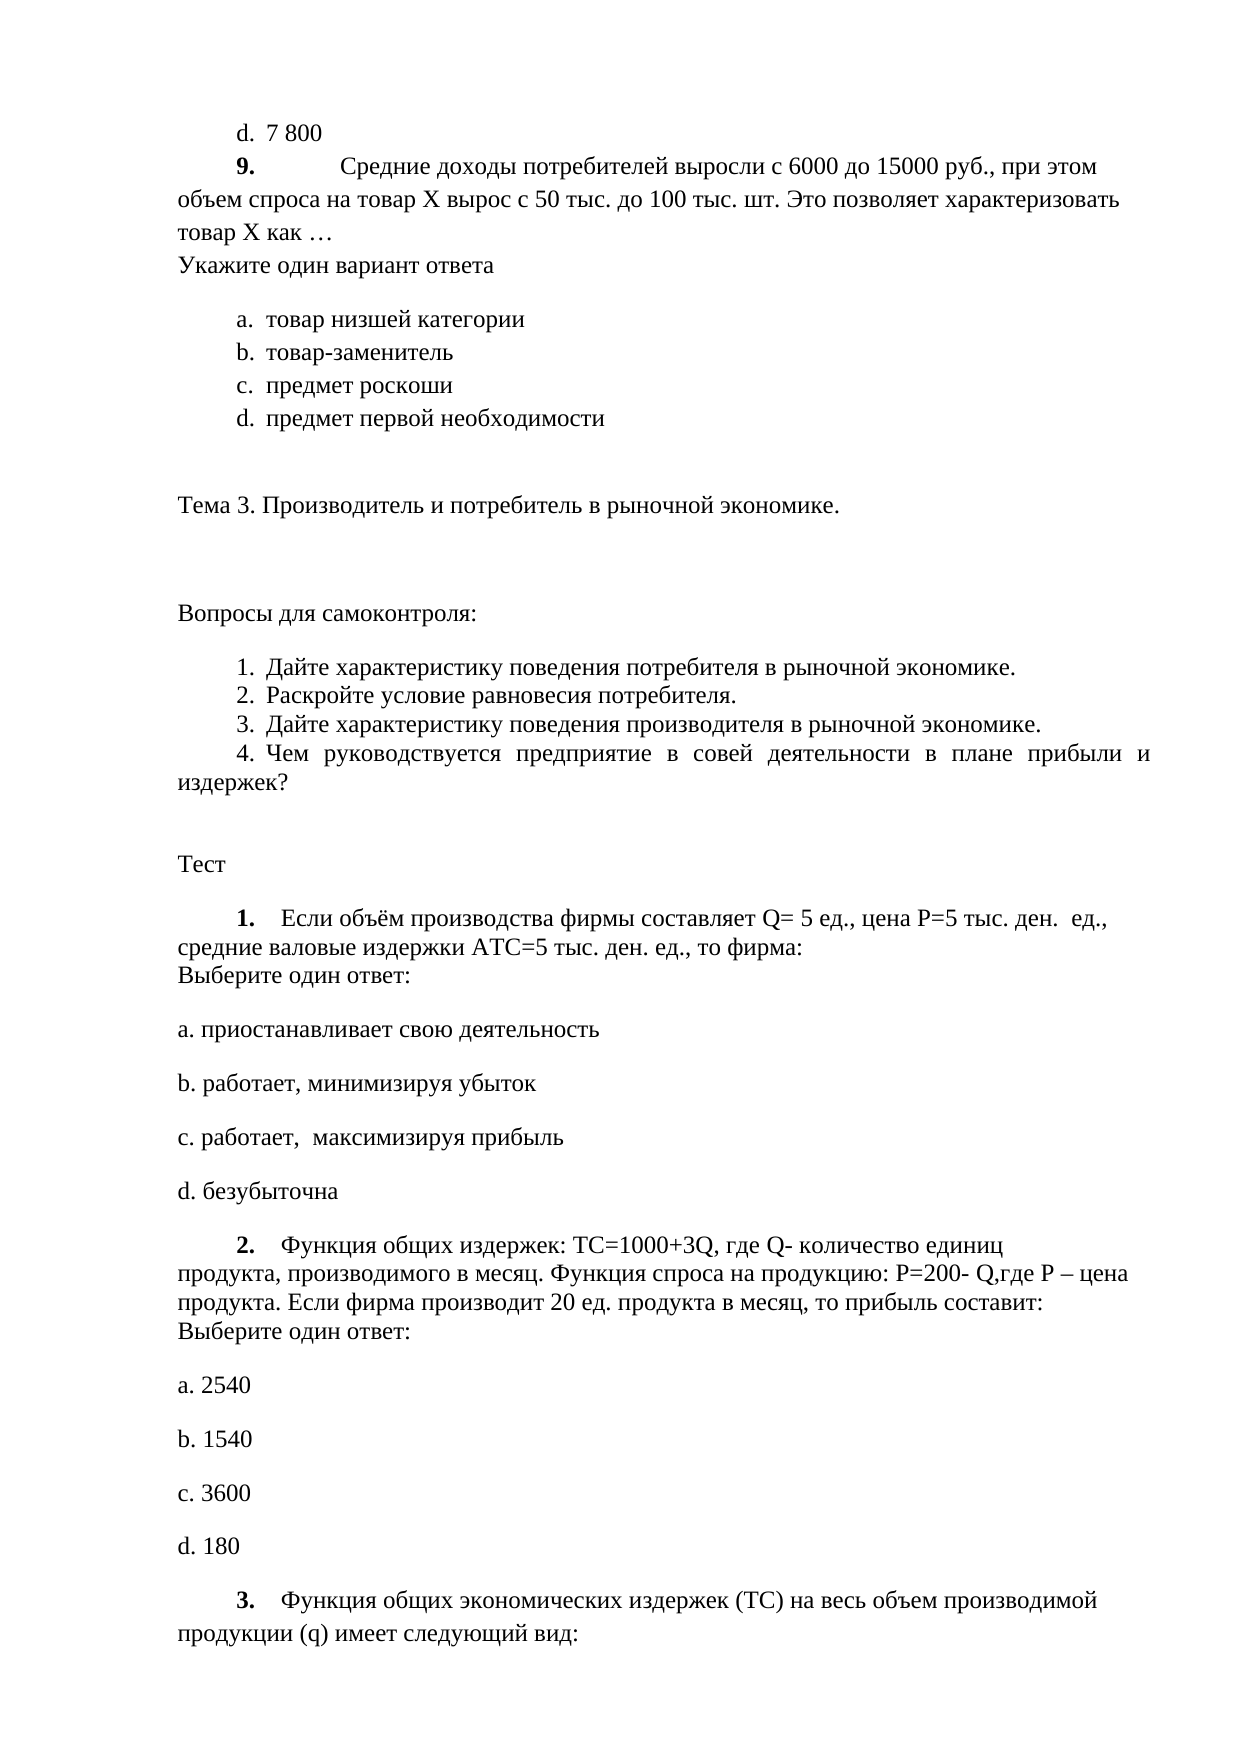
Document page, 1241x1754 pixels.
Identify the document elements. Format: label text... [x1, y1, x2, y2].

list Функция общих экономических издержек (TC) на весь объем производимой продукции (q) имеет следующий вид: [177, 1585, 1152, 1647]
list товар-заменитель [177, 337, 1152, 366]
list предмет роскоши [177, 370, 1152, 399]
list 7 800 [177, 118, 1152, 147]
text d. 180 [177, 1531, 1152, 1560]
text d. безубыточна [177, 1176, 1152, 1205]
text a. 2540 [177, 1370, 1152, 1399]
list предмет первой необходимости [177, 403, 1152, 432]
list Функция общих издержек: ТС=1000+3Q, где Q- количество единиц продукта, производимого в месяц. Функция спроса на продукцию: Р=200- Q,где Р – цена продукта. Если фирма производит 20 ед. продукта в месяц, то прибыль составит: [177, 1230, 1152, 1316]
list Раскройте условие равновесия потребителя. [177, 680, 1152, 709]
text a. приостанавливает свою деятельность [177, 1014, 1152, 1043]
list товар низшей категории [177, 304, 1152, 333]
list Дайте характеристику поведения потребителя в рыночной экономике. [177, 652, 1152, 680]
list Если объём производства фирмы составляет Q= 5 ед., цена Р=5 тыс. ден. ед., средние валовые издержки АТС=5 тыс. ден. ед., то фирма: [177, 903, 1152, 961]
text b. работает, минимизируя убыток [177, 1068, 1152, 1097]
list Дайте характеристику поведения производителя в рыночной экономике. [177, 709, 1152, 738]
text Тест [177, 849, 1152, 878]
text c. работает, максимизируя прибыль [177, 1122, 1152, 1151]
text c. 3600 [177, 1478, 1152, 1506]
list Средние доходы потребителей выросли с 6000 до 15000 руб., при этом объем спроса на товар Х вырос с 50 тыс. до 100 тыс. шт. Это позволяет характеризовать товар Х как … [177, 151, 1152, 246]
text Укажите один вариант ответа [177, 250, 1152, 279]
text Вопросы для самоконтроля: [177, 598, 1152, 626]
list Чем руководствуется предприятие в совей деятельности в плане прибыли и издержек? [177, 738, 1152, 795]
text b. 1540 [177, 1424, 1152, 1452]
text Выберите один ответ: [177, 961, 1152, 989]
text Выберите один ответ: [177, 1316, 1152, 1345]
text Тема 3. Производитель и потребитель в рыночной экономике. [177, 490, 1152, 519]
